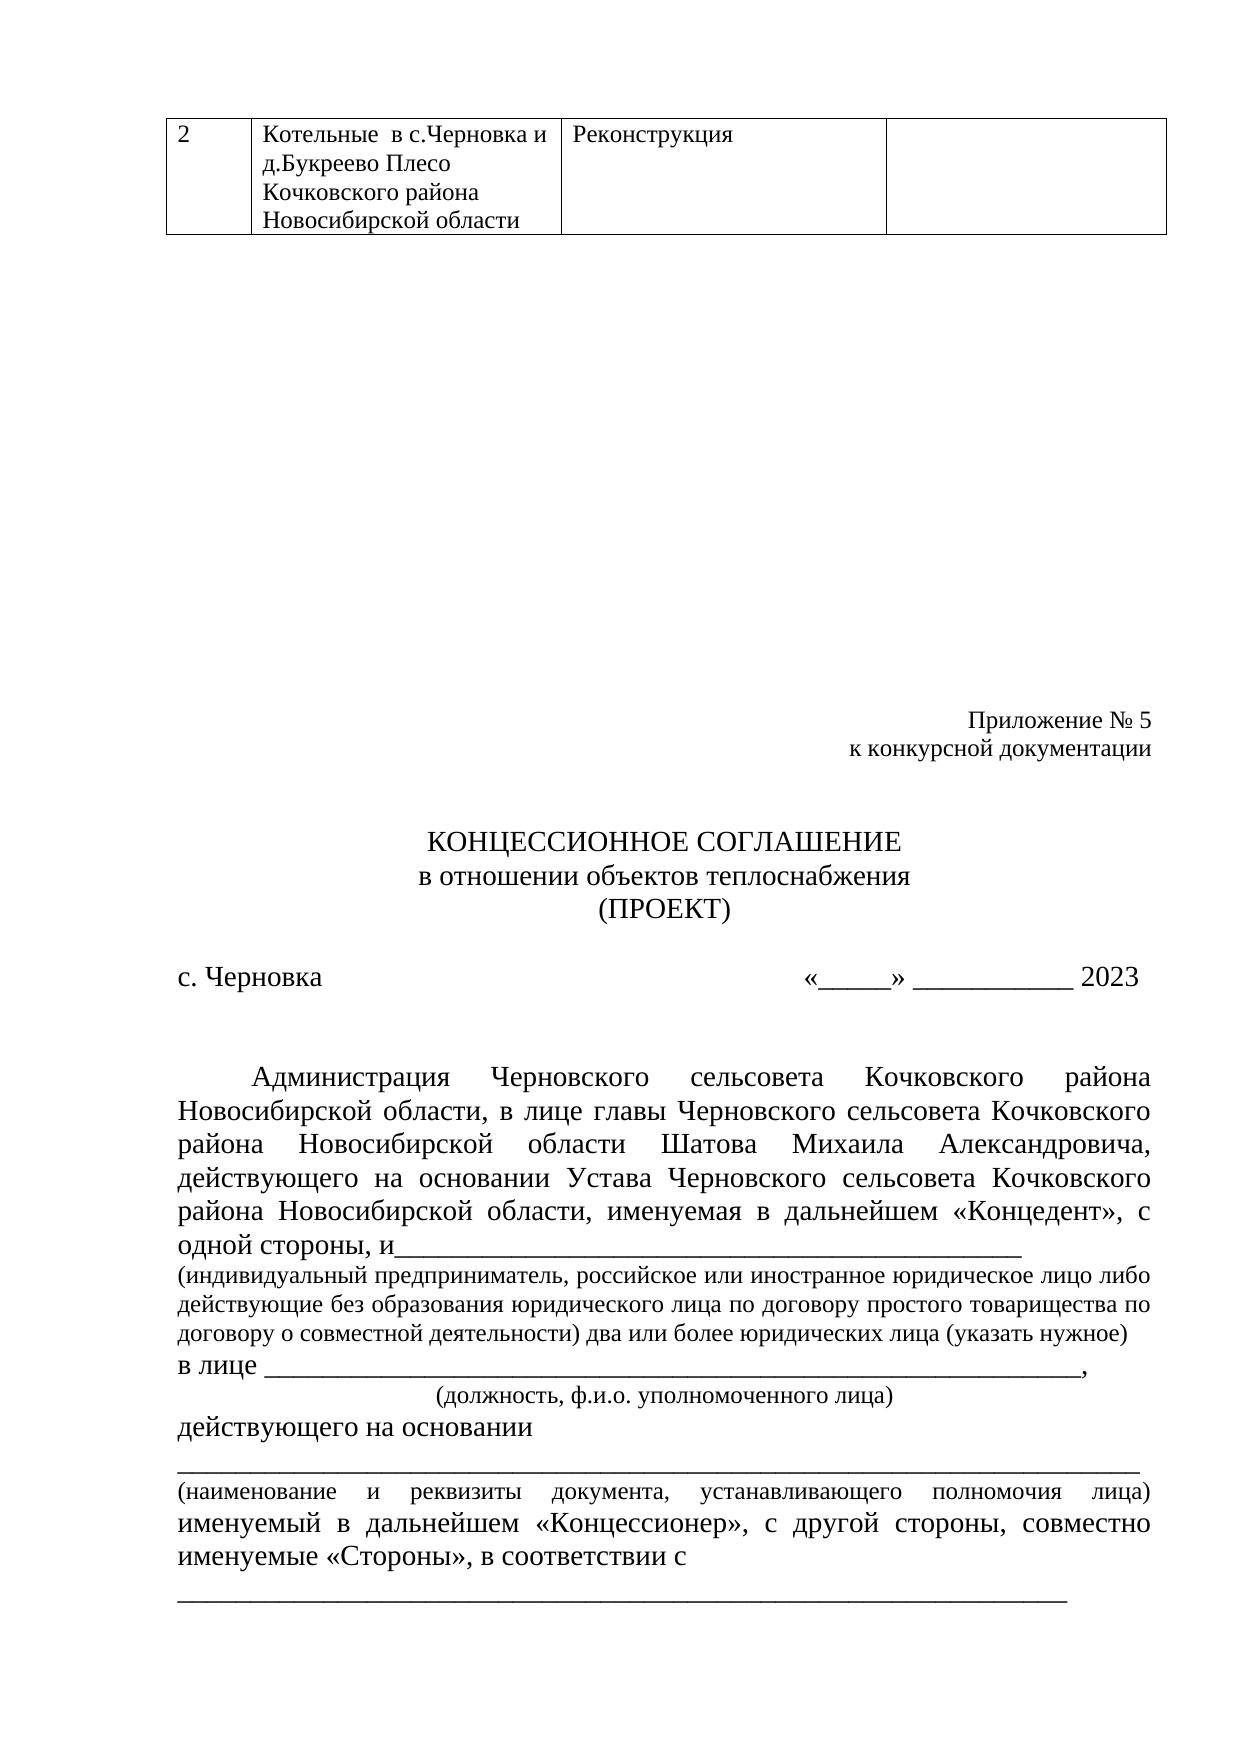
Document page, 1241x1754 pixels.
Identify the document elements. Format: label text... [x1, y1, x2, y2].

text (индивидуальный предприниматель, российское или иностранное юридическое лицо либо действующие без образования юридического лица по договору простого товарищества по договору о совместной деятельности) два или более юридических лица (указать нужное) [177, 1261, 1152, 1347]
table_header Котельные в с.Черновка и д.Букреево Плесо Кочковского района Новосибирской области [252, 119, 561, 234]
text (ПРОЕКТ) [177, 892, 1152, 925]
text (должность, ф.и.о. уполномоченного лица) [177, 1380, 1152, 1409]
text в лице ________________________________________________________, [177, 1347, 1152, 1380]
text __________________________________________________________________ [177, 1443, 1152, 1476]
text КОНЦЕССИОННОЕ СОГЛАШЕНИЕ [177, 824, 1152, 858]
table_header [887, 119, 1166, 234]
text в отношении объектов теплоснабжения [177, 858, 1152, 892]
text (наименование и реквизиты документа, устанавливающего полномочия лица) именуемый в дальнейшем «Концессионер», с другой стороны, совместно именуемые «Стороны», в соответствии с [177, 1476, 1152, 1572]
text Администрация Черновского сельсовета Кочковского района Новосибирской области, в лице главы Черновского сельсовета Кочковского района Новосибирской области Шатова Михаила Александровича, действующего на основании Устава Черновского сельсовета Кочковского района Новосибирской области, именуемая в дальнейшем «Концедент», с одной стороны, и___________________________________________ [177, 1059, 1152, 1261]
text с. Черновка «_____» ___________ 2023 [177, 959, 1152, 992]
table_header 2 [167, 119, 251, 234]
table_header Реконструкция [562, 119, 886, 234]
text _____________________________________________________________ [177, 1572, 1152, 1606]
text Приложение № 5 [177, 705, 1152, 733]
text действующего на основании [177, 1409, 1152, 1443]
text к конкурсной документации [177, 733, 1152, 762]
